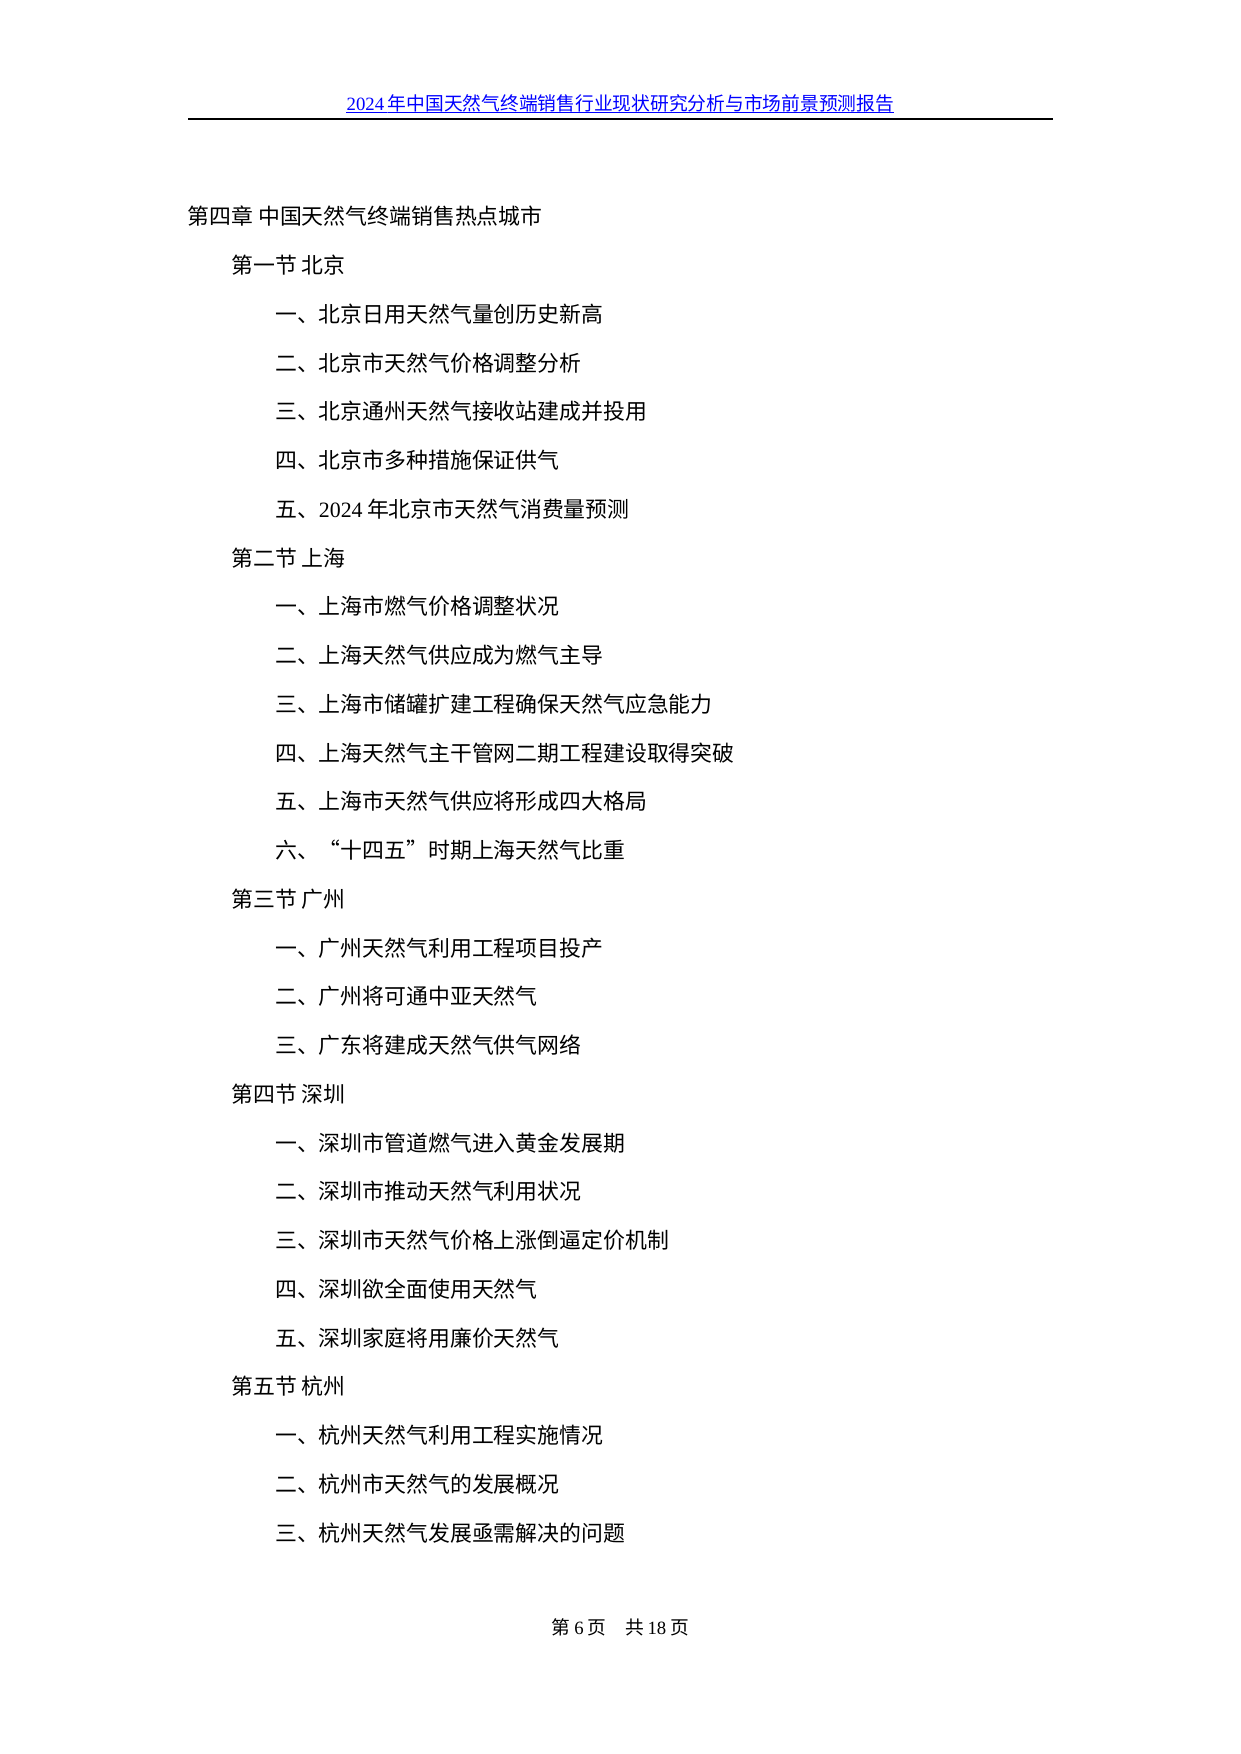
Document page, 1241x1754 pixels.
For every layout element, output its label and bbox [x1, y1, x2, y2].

text [187, 150, 1053, 1548]
